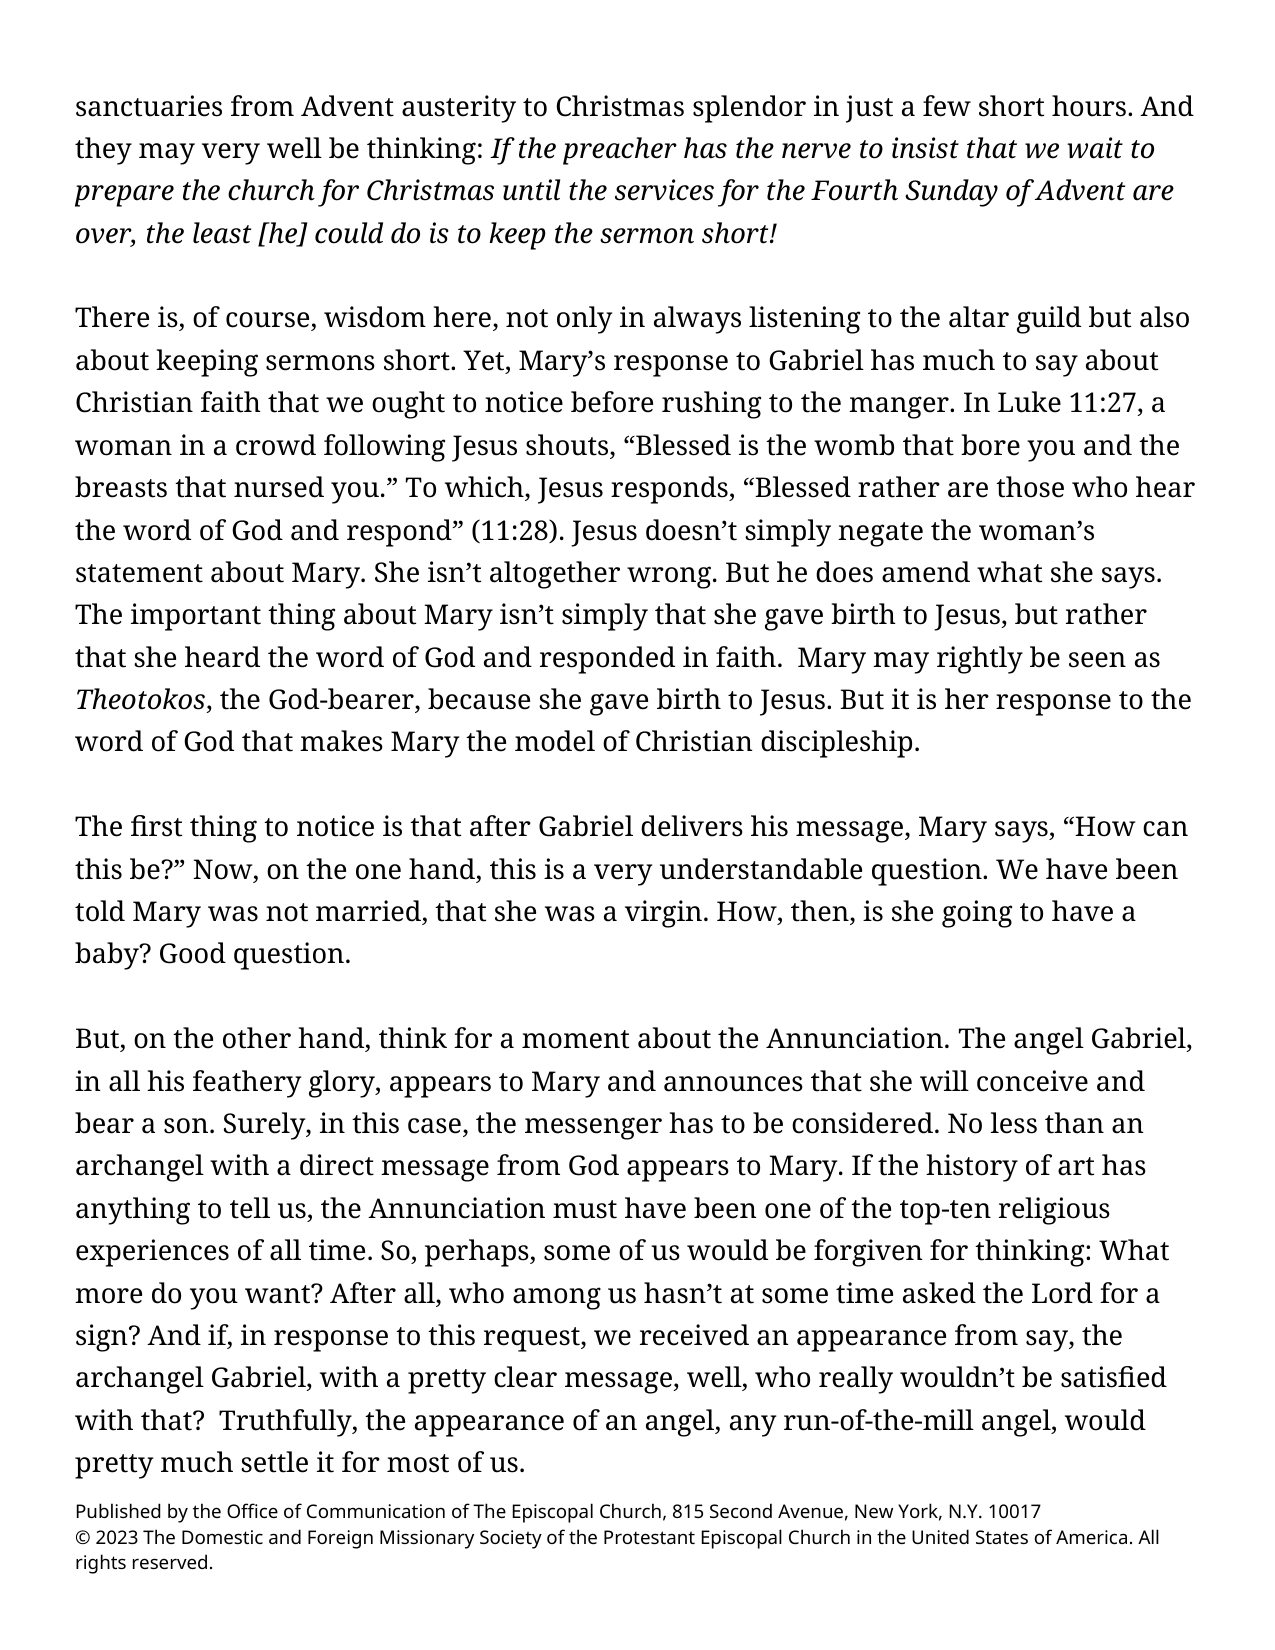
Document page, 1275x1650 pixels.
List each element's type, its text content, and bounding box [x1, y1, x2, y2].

text The first thing to notice is that after Gabriel delivers his message, Mary says, “How can this be?” Now, on the one hand, this is a very understandable question. We have been told Mary was not married, that she was a virgin. How, then, is she going to have a baby? Good question. [75, 808, 1200, 972]
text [75, 87, 1200, 251]
text There is, of course, wisdom here, not only in always listening to the altar guild but also about keeping sermons short. Yet, Mary’s response to Gabriel has much to say about Christian faith that we ought to notice before rushing to the manger. In Luke 11:27, a woman in a crowd following Jesus shouts, “Blessed is the womb that bore you and the breasts that nursed you.” To which, Jesus responds, “Blessed rather are those who hear the word of God and respond” (11:28). Jesus doesn’t simply negate the woman’s statement about Mary. She isn’t altogether wrong. But he does amend what she says. The important thing about Mary isn’t simply that she gave birth to Jesus, but rather that she heard the word of God and responded in faith. Mary may rightly be seen as Theotokos, the God-bearer, because she gave birth to Jesus. But it is her response to the word of God that makes Mary the model of Christian discipleship. [75, 299, 1200, 760]
text But, on the other hand, think for a moment about the Annunciation. The angel Gabriel, in all his feathery glory, appears to Mary and announces that she will conceive and bear a son. Surely, in this case, the messenger has to be considered. No less than an archangel with a direct message from God appears to Mary. If the history of art has anything to tell us, the Annunciation must have been one of the top-ten religious experiences of all time. So, perhaps, some of us would be forgiven for thinking: What more do you want? After all, who among us hasn’t at some time asked the Lord for a sign? And if, in response to this request, we received an appearance from say, the archangel Gabriel, with a pretty clear message, well, who really wouldn’t be satisfied with that? Truthfully, the appearance of an angel, any run-of-the-mill angel, would pretty much settle it for most of us. [75, 1020, 1200, 1481]
